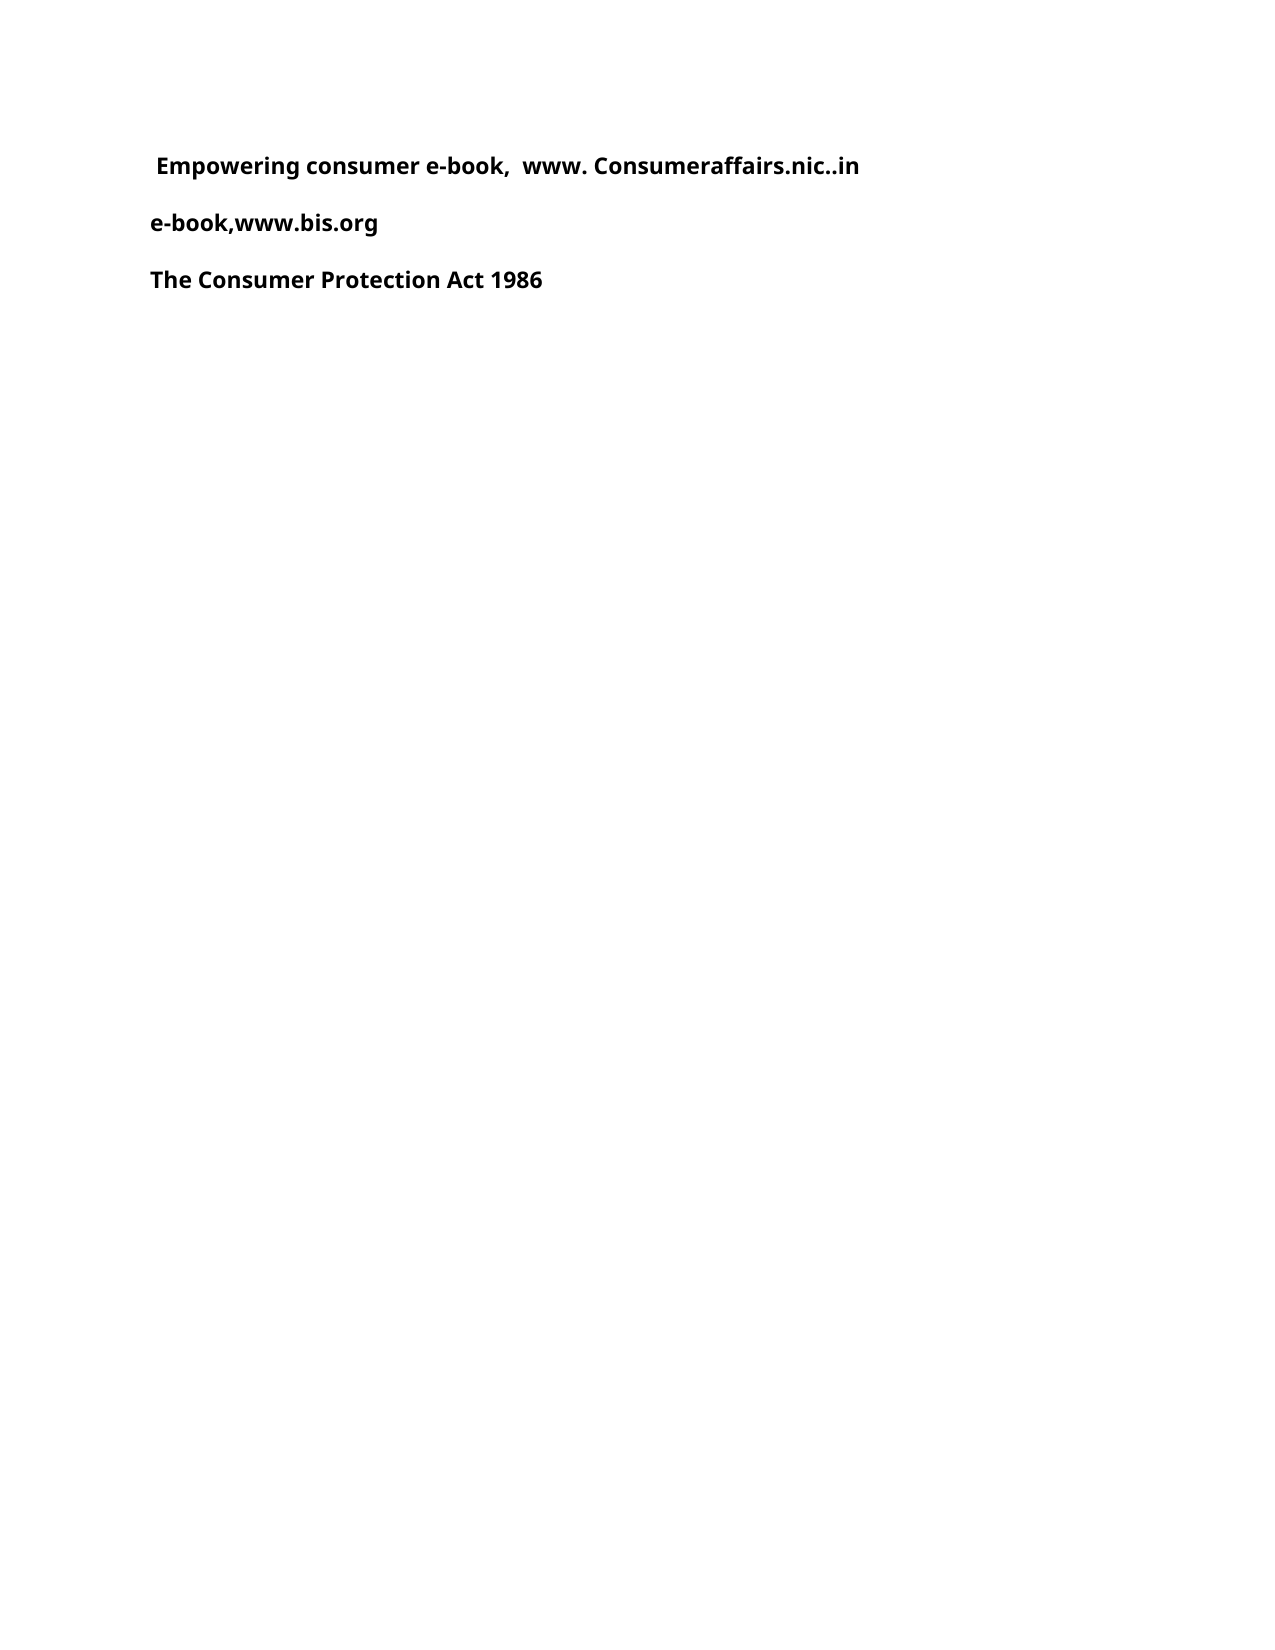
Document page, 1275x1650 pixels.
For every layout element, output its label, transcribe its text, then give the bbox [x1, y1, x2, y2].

text The Consumer Protection Act 1986 [150, 263, 1125, 295]
text e-book,www.bis.org [150, 207, 1125, 238]
text Empowering consumer e-book, www. Consumeraffairs.nic..in [150, 150, 1125, 181]
